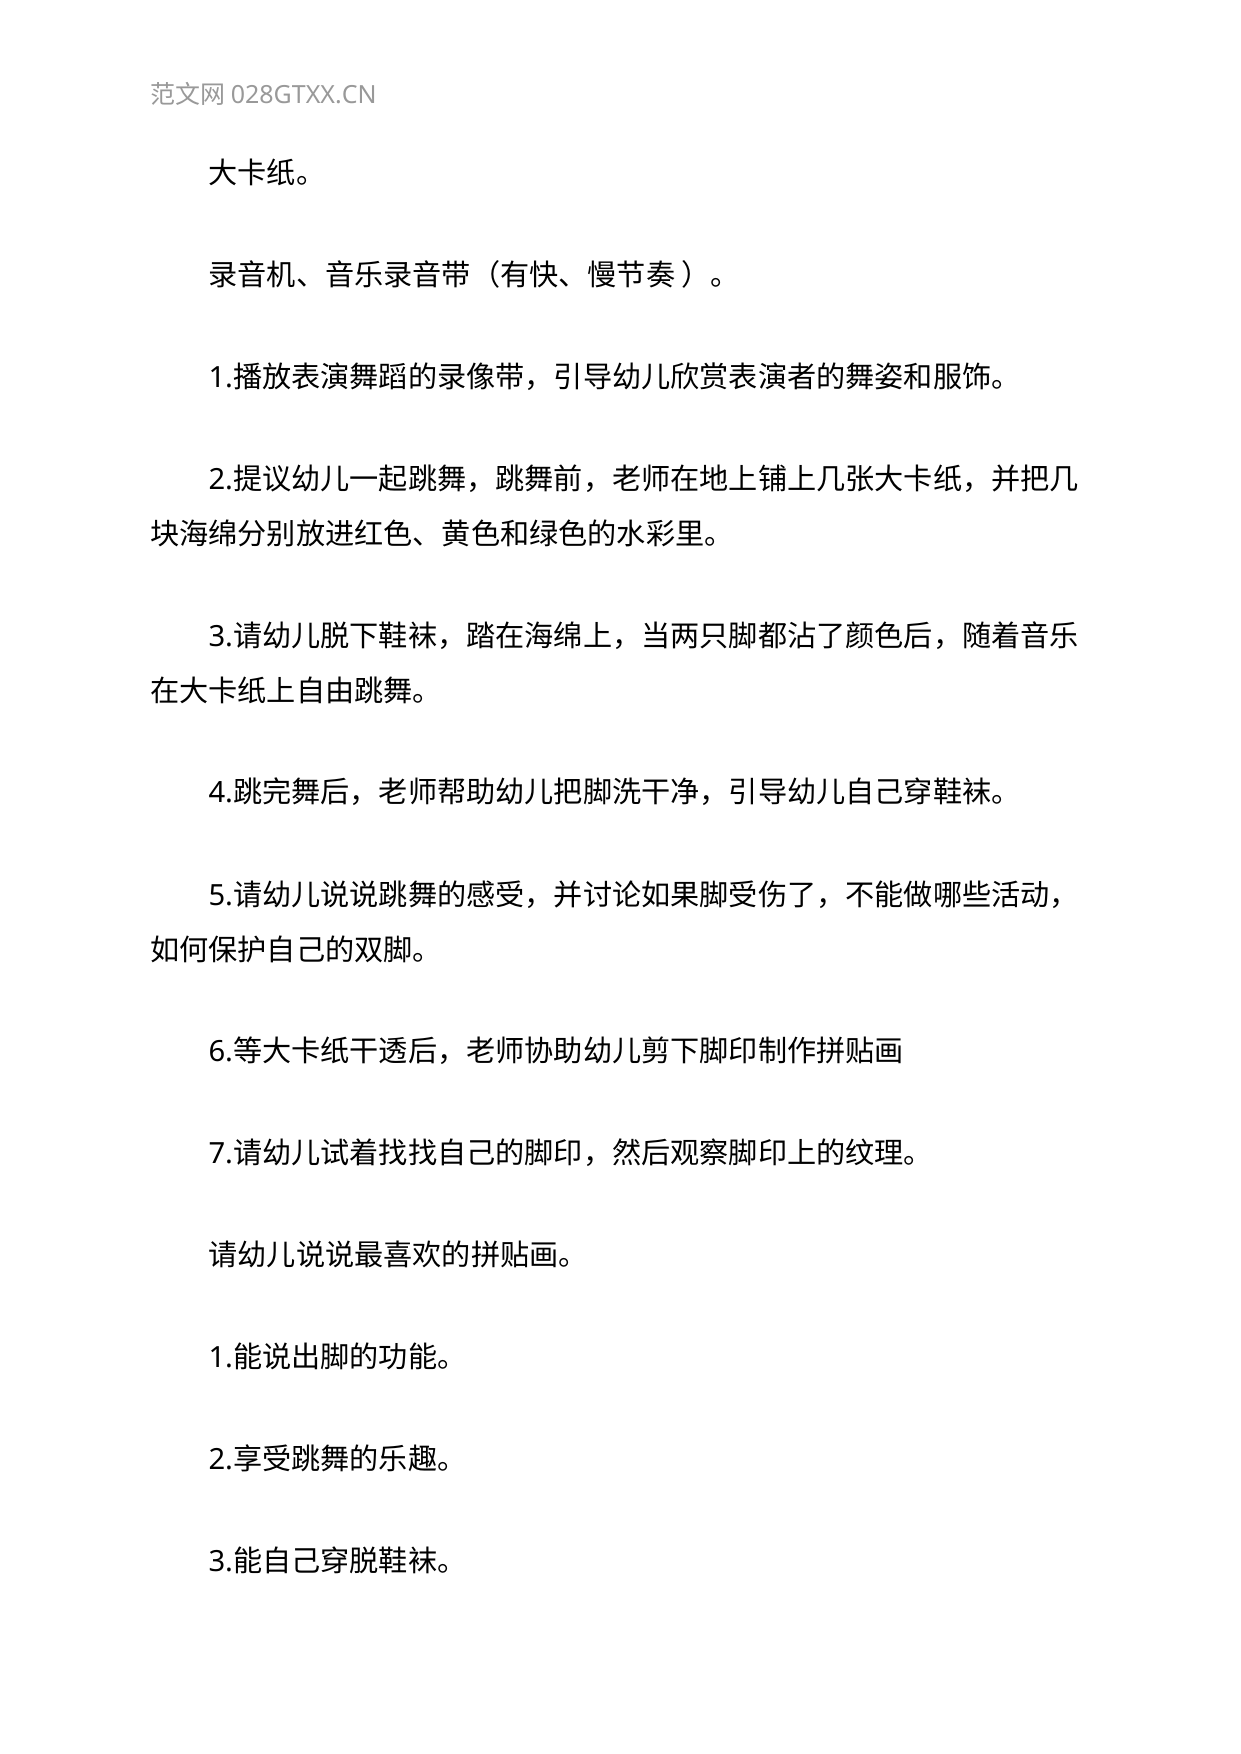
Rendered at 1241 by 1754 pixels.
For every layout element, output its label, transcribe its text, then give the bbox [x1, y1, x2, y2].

text 4.跳完舞后，老师帮助幼儿把脚洗干净，引导幼儿自己穿鞋袜。 [150, 769, 1090, 811]
text 6.等大卡纸干透后，老师协助幼儿剪下脚印制作拼贴画 [150, 1028, 1090, 1070]
text 5.请幼儿说说跳舞的感受，并讨论如果脚受伤了，不能做哪些活动，如何保护自己的双脚。 [150, 871, 1090, 968]
text 3.请幼儿脱下鞋袜，踏在海绵上，当两只脚都沾了颜色后，随着音乐在大卡纸上自由跳舞。 [150, 612, 1090, 709]
text 1.能说出脚的功能。 [150, 1333, 1090, 1376]
text 2.提议幼儿一起跳舞，跳舞前，老师在地上铺上几张大卡纸，并把几块海绵分别放进红色、黄色和绿色的水彩里。 [150, 456, 1090, 553]
text 大卡纸。 [150, 150, 1090, 192]
text 录音机、音乐录音带（有快、慢节奏 ）。 [150, 252, 1090, 294]
text 7.请幼儿试着找找自己的脚印，然后观察脚印上的纹理。 [150, 1130, 1090, 1172]
text 请幼儿说说最喜欢的拼贴画。 [150, 1232, 1090, 1274]
text 1.播放表演舞蹈的录像带，引导幼儿欣赏表演者的舞姿和服饰。 [150, 353, 1090, 396]
text 2.享受跳舞的乐趣。 [150, 1436, 1090, 1478]
text 3.能自己穿脱鞋袜。 [150, 1537, 1090, 1580]
